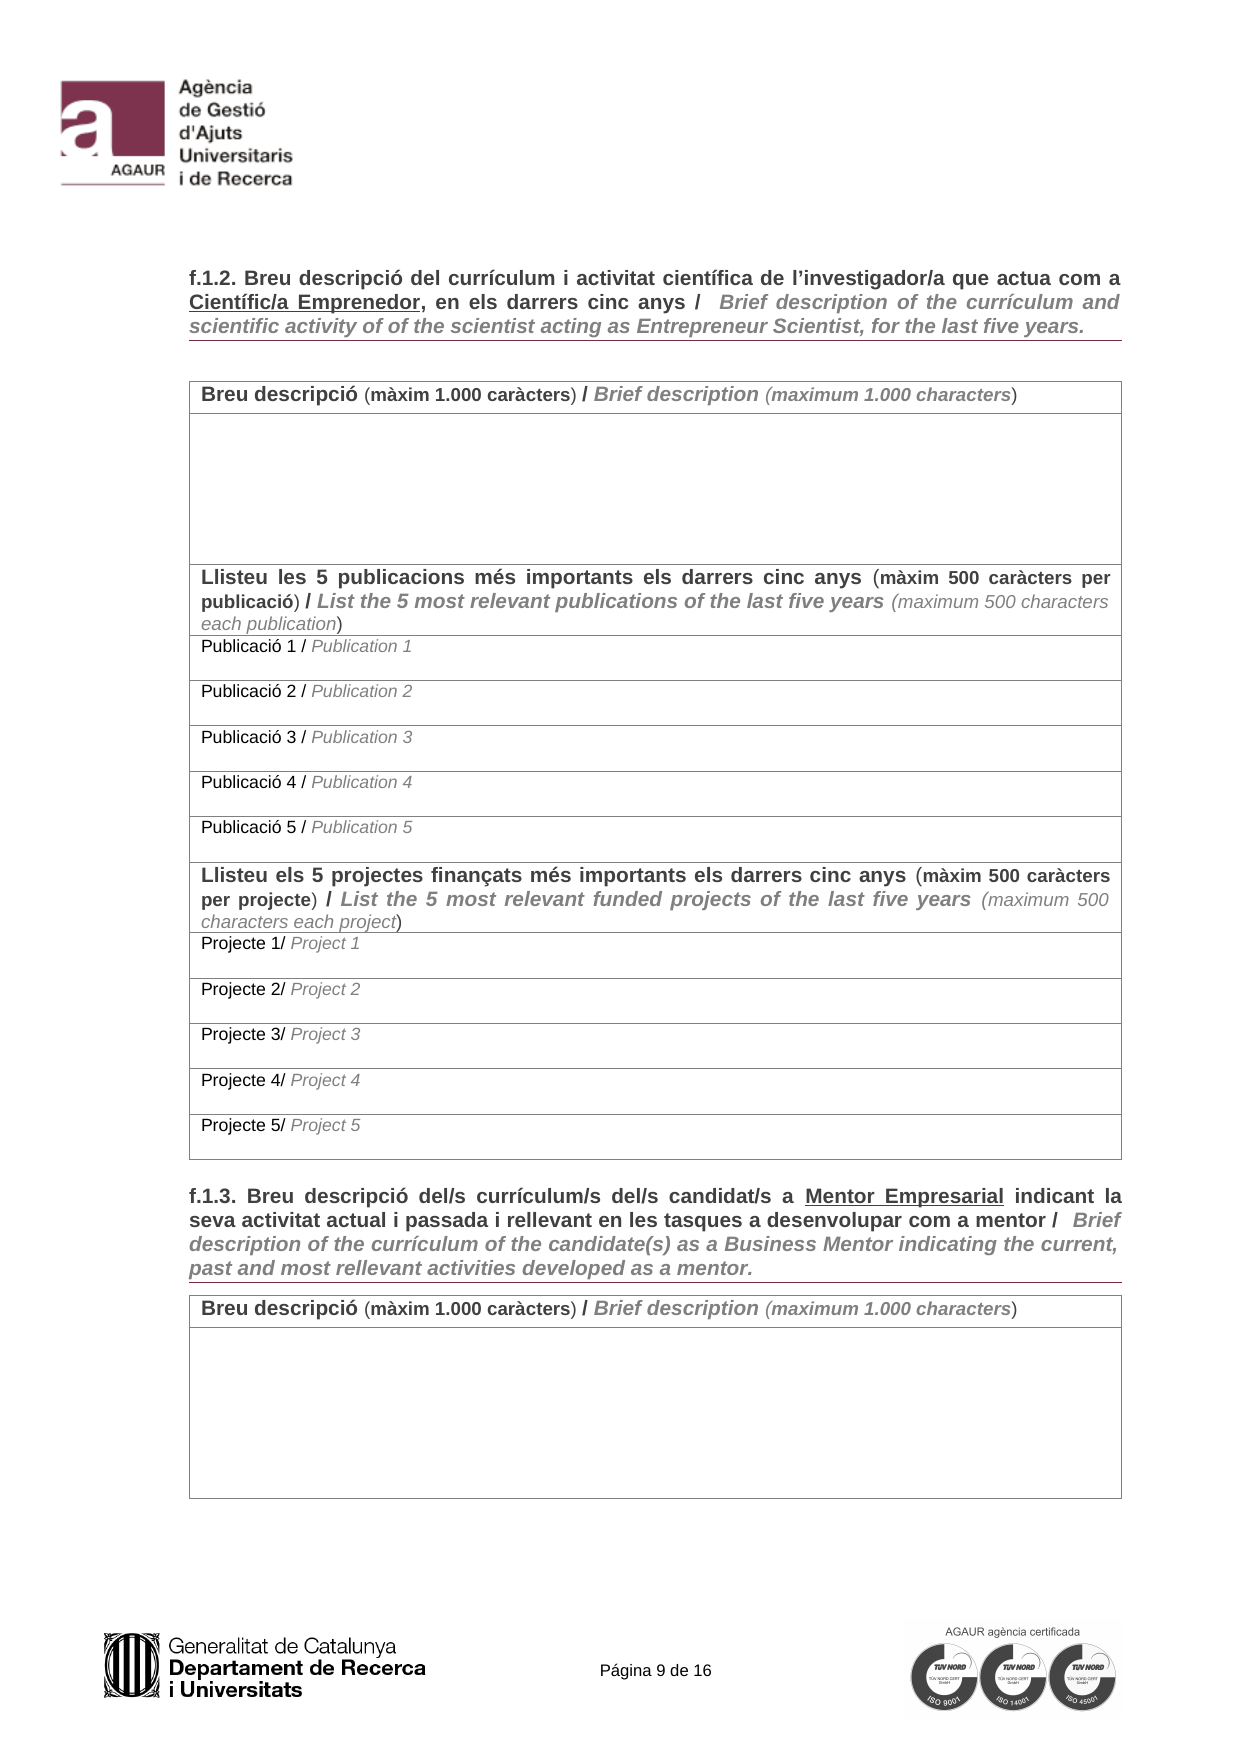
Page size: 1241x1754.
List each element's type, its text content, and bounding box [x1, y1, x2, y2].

table_cell Publicació 4 / Publication 4 [190, 772, 1121, 816]
table_cell Projecte 4/ Project 4 [190, 1069, 1121, 1114]
text f.1.3. Breu descripció del/s currículum/s del/s candidat/s a Mentor Empresarial indicant la seva activitat actual i passada i rellevant en les tasques a desenvolupar com a mentor / Brief description of the currículum of the candidate(s) as a Business Mentor indicating the current, past and most rellevant activities developed as a mentor. [189, 1184, 1122, 1282]
table_cell Llisteu les 5 publicacions més importants els darrers cinc anys (màxim 500 caràcters per publicació) / List the 5 most relevant publications of the last five years (maximum 500 characters each publication) [190, 565, 1121, 634]
table_cell Projecte 5/ Project 5 [190, 1115, 1121, 1159]
table_cell Llisteu els 5 projectes finançats més importants els darrers cinc anys (màxim 500 caràcters per projecte) / List the 5 most relevant funded projects of the last five years (maximum 500 characters each project) [190, 863, 1121, 932]
table_cell [190, 1328, 1121, 1498]
table_header Breu descripció (màxim 1.000 caràcters) / Brief description (maximum 1.000 characters) [190, 1296, 1121, 1327]
table_header Breu descripció (màxim 1.000 caràcters) / Brief description (maximum 1.000 characters) [190, 382, 1121, 413]
table_cell Projecte 3/ Project 3 [190, 1024, 1121, 1068]
picture [903, 1618, 1122, 1719]
text f.1.2. Breu descripció del currículum i activitat científica de l’investigador/a que actua com a Científic/a Emprenedor, en els darrers cinc anys / Brief description of the currículum and scientific activity of of the scientist acting as Entrepreneur Scientist, for the last five years. [189, 266, 1122, 340]
table_cell [190, 414, 1121, 564]
table_cell Publicació 1 / Publication 1 [190, 636, 1121, 680]
picture [102, 1632, 428, 1702]
picture [51, 67, 304, 194]
table_cell Publicació 3 / Publication 3 [190, 726, 1121, 771]
table_cell Projecte 2/ Project 2 [190, 979, 1121, 1023]
table_cell Publicació 2 / Publication 2 [190, 681, 1121, 725]
table_cell Projecte 1/ Project 1 [190, 933, 1121, 977]
table_cell Publicació 5 / Publication 5 [190, 817, 1121, 862]
